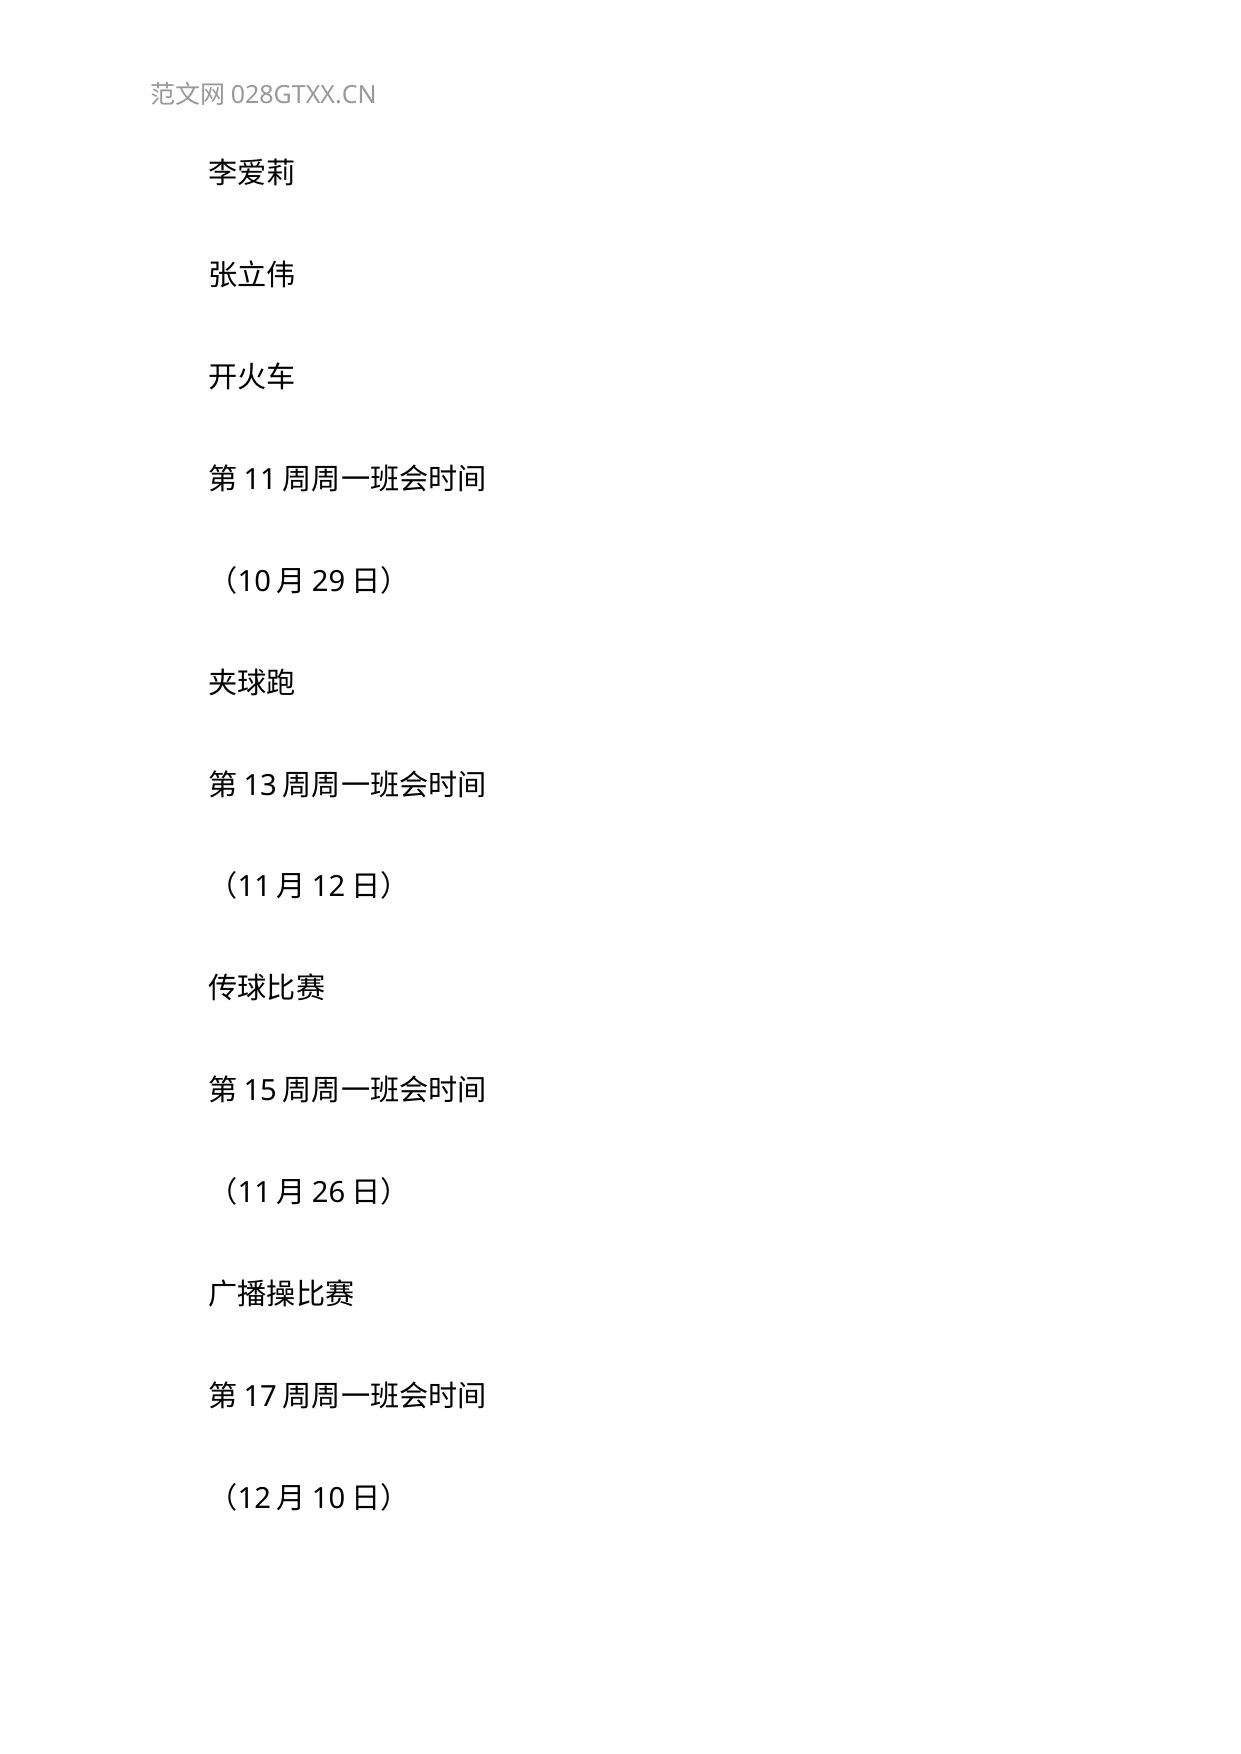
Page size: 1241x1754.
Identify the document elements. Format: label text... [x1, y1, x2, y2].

text 张立伟 [150, 252, 1090, 294]
text 开火车 [150, 353, 1090, 396]
text （11月26日） [150, 1169, 1090, 1211]
text （12月10日） [150, 1474, 1090, 1517]
text （11月12日） [150, 863, 1090, 905]
text 传球比赛 [150, 965, 1090, 1007]
text （10月29日） [150, 557, 1090, 600]
text 夹球跑 [150, 659, 1090, 702]
text 第11周周一班会时间 [150, 455, 1090, 498]
text 第13周周一班会时间 [150, 761, 1090, 803]
text 李爱莉 [150, 150, 1090, 192]
text 第15周周一班会时间 [150, 1067, 1090, 1109]
text 第17周周一班会时间 [150, 1372, 1090, 1415]
text 广播操比赛 [150, 1271, 1090, 1313]
